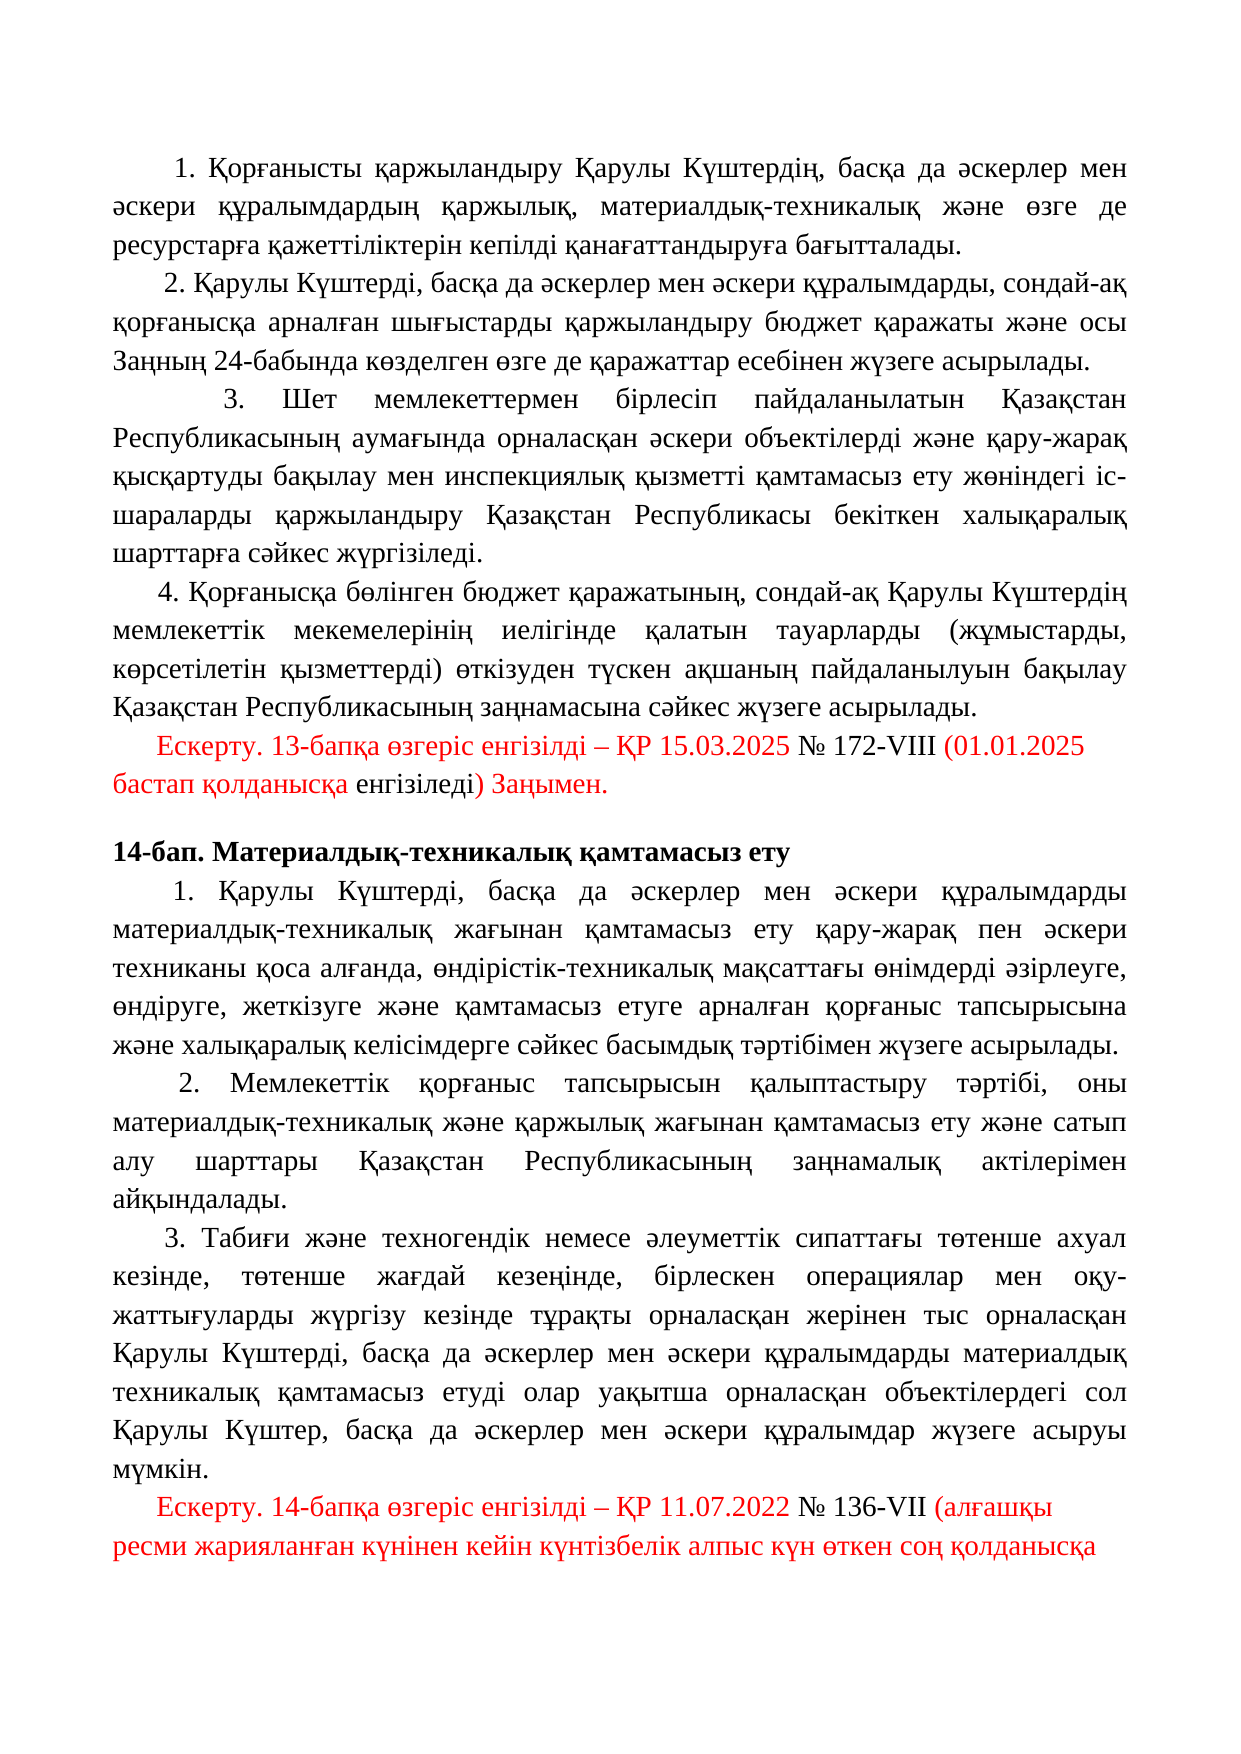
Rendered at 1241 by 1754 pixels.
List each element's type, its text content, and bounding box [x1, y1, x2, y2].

text Ескерту. 13-бапқа өзгеріс енгізілді – ҚР 15.03.2025 № 172-VIII (01.01.2025 бастап қолданысқа енгізіледі) Заңымен. [112, 728, 1128, 830]
text 3. Табиғи және техногендік немесе әлеуметтік сипаттағы төтенше ахуал кезінде, төтенше жағдай кезеңінде, бірлескен операциялар мен оқу-жаттығуларды жүргізу кезінде тұрақты орналасқан жерінен тыс орналасқан Қарулы Күштерді, басқа да әскерлер мен әскери құралымдарды материалдық техникалық қамтамасыз етуді олар уақытша орналасқан объектілердегі сол Қарулы Күштер, басқа да әскерлер мен әскери құралымдар жүзеге асыруы мүмкін. [112, 1220, 1128, 1484]
text 2. Мемлекеттiк қорғаныс тапсырысын қалыптастыру тәртiбi, оны материалдық-техникалық және қаржылық жағынан қамтамасыз ету және сатып алу шарттары Қазақстан Республикасының заңнамалық актiлерiмен айқындалады. [112, 1066, 1128, 1215]
text 2. Қарулы Күштердi, басқа да әскерлер мен әскери құралымдарды, сондай-ақ қорғанысқа арналған шығыстарды қаржыландыру бюджет қаражаты және осы Заңның 24-бабында көзделген өзге де қаражаттар есебiнен жүзеге асырылады. [112, 266, 1128, 376]
text 3. Шет мемлекеттермен бiрлесіп пайдаланылатын Қазақстан Республикасының аумағында орналасқан әскери объектілердi және қару-жарақ қысқартуды бақылау мен инспекциялық қызметтi қамтамасыз ету жөнiндегi iс-шараларды қаржыландыру Қазақстан Республикасы бекіткен халықаралық шарттарға сәйкес жүргізiледi. [112, 381, 1128, 569]
text 4. Қорғанысқа бөлінген бюджет қаражатының, сондай-ақ Қарулы Күштердің мемлекеттік мекемелерінің иелігінде қалатын тауарларды (жұмыстарды, көрсетілетін қызметтерді) өткізуден түскен ақшаның пайдаланылуын бақылау Қазақстан Республикасының заңнамасына сәйкес жүзеге асырылады. [112, 574, 1128, 723]
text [112, 1489, 1128, 1562]
text 14-бап. Материалдық-техникалық қамтамасыз ету [112, 834, 1128, 868]
text 1. Қарулы Күштердi, басқа да әскерлер мен әскери құралымдарды материалдық-техникалық жағынан қамтамасыз ету қару-жарақ пен әскери техниканы қоса алғанда, өндiрiстік-техникалық мақсаттағы өнiмдердi әзiрлеуге, өндiруге, жеткiзуге және қамтамасыз етуге арналған қорғаныс тапсырысына және халықаралық келiсiмдерге сәйкес басымдық тәртібiмен жүзеге асырылады. [112, 873, 1128, 1061]
text 1. Қорғанысты қаржыландыру Қарулы Күштердің, басқа да әскерлер мен әскери құралымдардың қаржылық, материалдық-техникалық және өзге де ресурстарға қажеттiлiктерiн кепілдi қанағаттандыруға бағытталады. [112, 150, 1128, 261]
